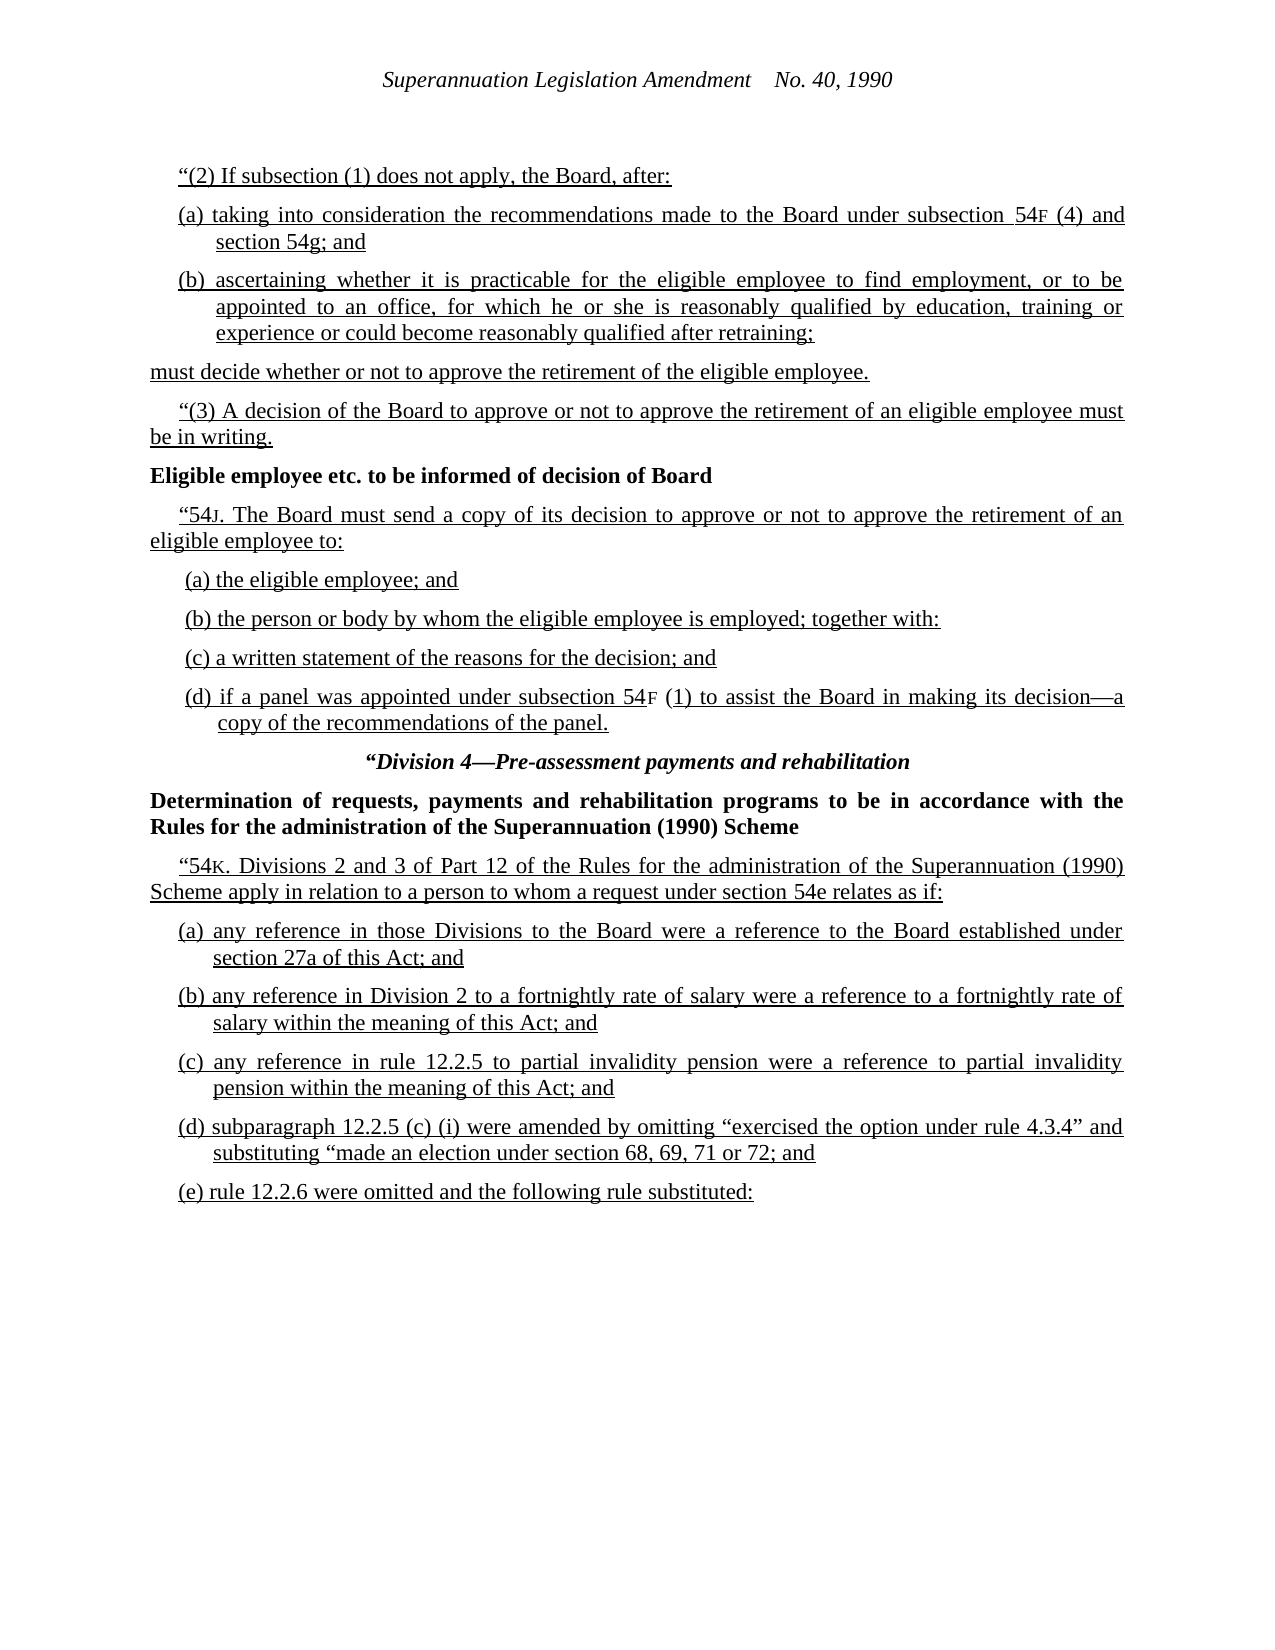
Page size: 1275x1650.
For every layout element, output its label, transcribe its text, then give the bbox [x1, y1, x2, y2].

text (c) any reference in rule 12.2.5 to partial invalidity pension were a reference to partial invalidity pension within the meaning of this Act; and [178, 1048, 1125, 1100]
text “(2) If subsection (1) does not apply, the Board, after: [150, 162, 1125, 189]
text “54j. The Board must send a copy of its decision to approve or not to approve the retirement of an eligible employee to: [150, 501, 1125, 554]
text (c) a written statement of the reasons for the decision; and [185, 644, 1125, 670]
text “Division 4—Pre-assessment payments and rehabilitation [150, 748, 1125, 774]
text must decide whether or not to approve the retirement of the eligible employee. [150, 358, 1125, 384]
text Determination of requests, payments and rehabilitation programs to be in accordance with the Rules for the administration of the Superannuation (1990) Scheme [150, 787, 1125, 839]
text Eligible employee etc. to be informed of decision of Board [150, 462, 1125, 488]
text (d) if a panel was appointed under subsection 54f (1) to assist the Board in making its decision—a copy of the recommendations of the panel. [185, 683, 1125, 736]
text “54k. Divisions 2 and 3 of Part 12 of the Rules for the administration of the Superannuation (1990) Scheme apply in relation to a person to whom a request under section 54e relates as if: [150, 852, 1125, 905]
text (b) any reference in Division 2 to a fortnightly rate of salary were a reference to a fortnightly rate of salary within the meaning of this Act; and [178, 982, 1125, 1035]
text (a) any reference in those Divisions to the Board were a reference to the Board established under section 27a of this Act; and [178, 917, 1125, 970]
text (a) the eligible employee; and [185, 566, 1125, 593]
text (e) rule 12.2.6 were omitted and the following rule substituted: [178, 1178, 1125, 1204]
text “(3) A decision of the Board to approve or not to approve the retirement of an eligible employee must be in writing. [150, 397, 1125, 450]
text (a) taking into consideration the recommendations made to the Board under subsection 54f (4) and section 54g; and [178, 201, 1125, 224]
text (b) the person or body by whom the eligible employee is employed; together with: [185, 605, 1125, 631]
text (a) taking into consideration the recommendations made to the Board under subsection 54f (4) and section 54g; and [178, 225, 1125, 254]
text (d) subparagraph 12.2.5 (c) (i) were amended by omitting “exercised the option under rule 4.3.4” and substituting “made an election under section 68, 69, 71 or 72; and [178, 1113, 1125, 1166]
text (b) ascertaining whether it is practicable for the eligible employee to find employment, or to be appointed to an office, for which he or she is reasonably qualified by education, training or experience or could become reasonably qualified after retraining; [178, 267, 1125, 346]
